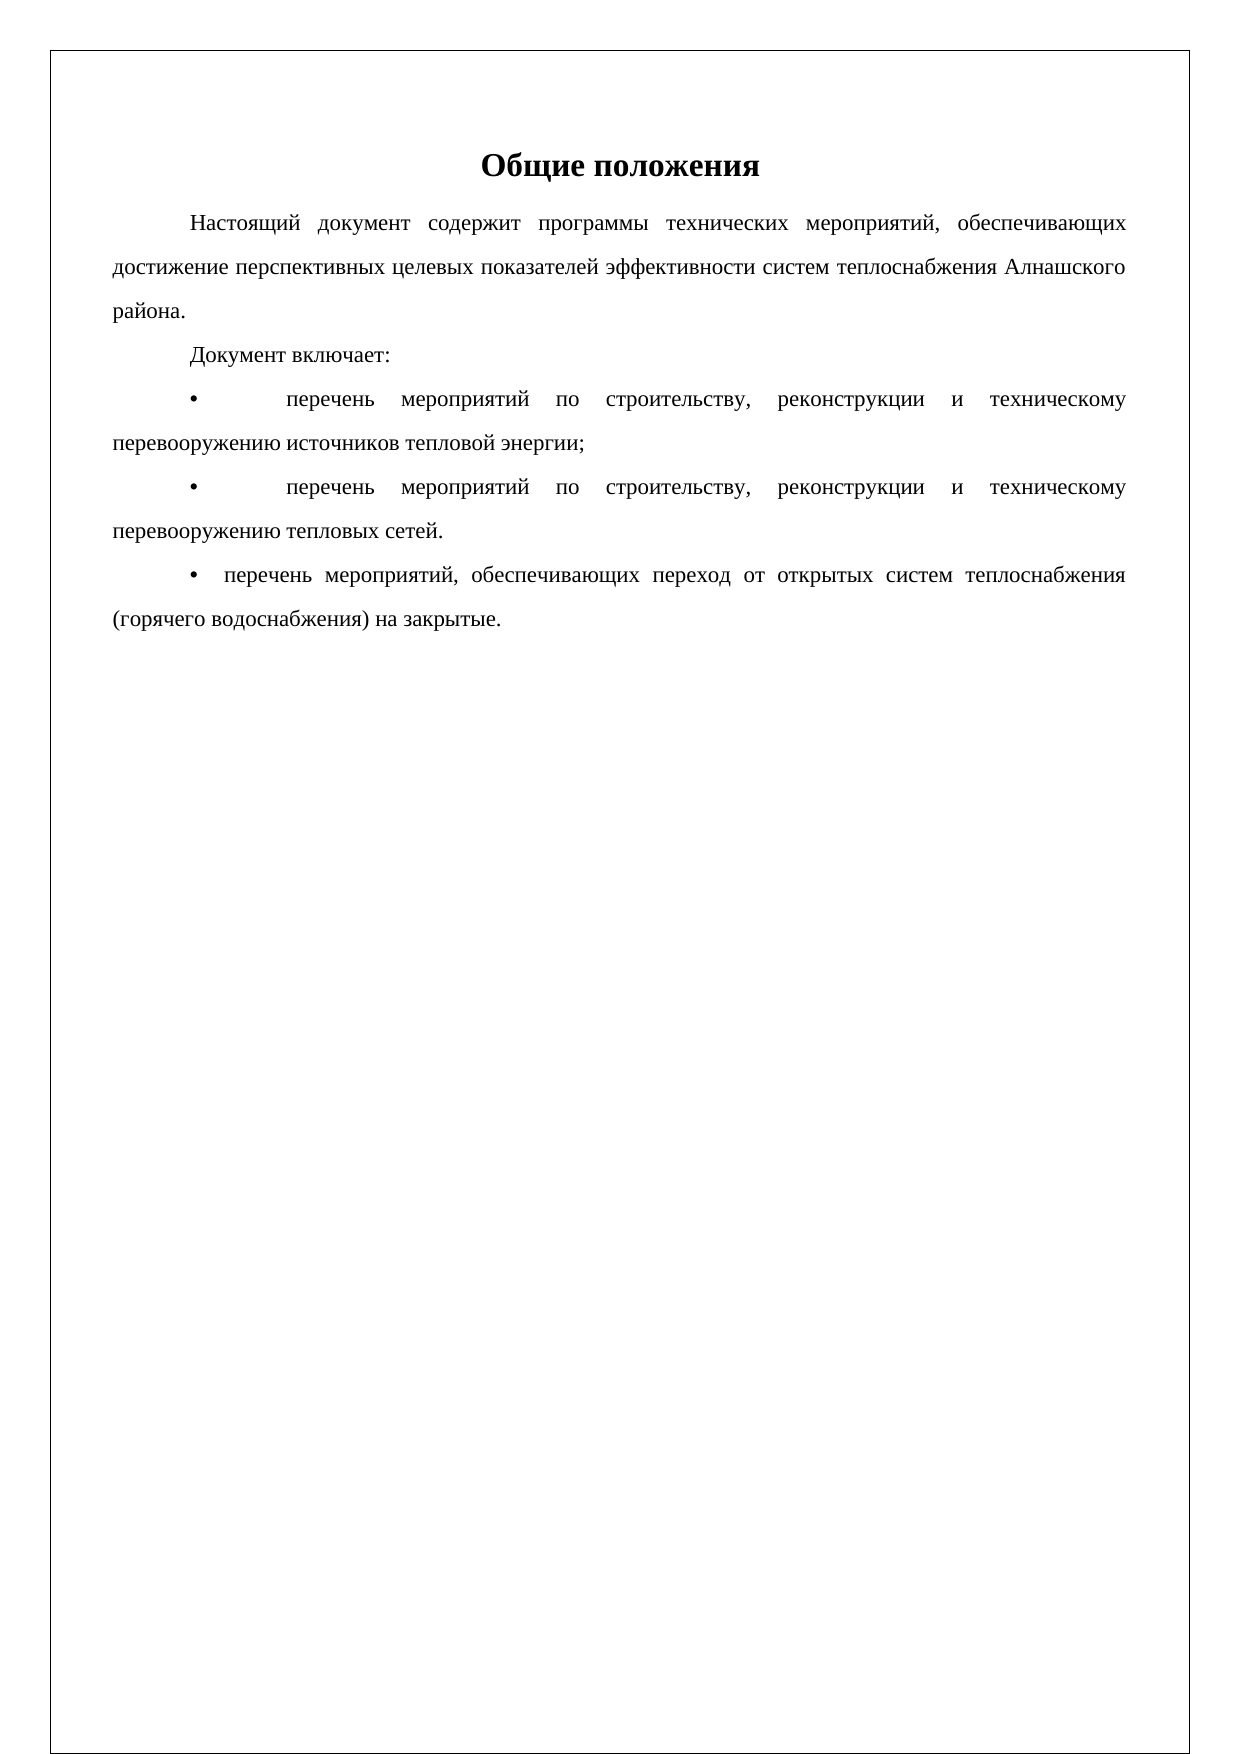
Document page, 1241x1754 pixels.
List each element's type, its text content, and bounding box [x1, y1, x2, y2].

list перечень мероприятий по строительству, реконструкции и техническому перевооружению источников тепловой энергии; [112, 371, 1128, 459]
list перечень мероприятий по строительству, реконструкции и техническому перевооружению тепловых сетей. [112, 459, 1128, 547]
list перечень мероприятий, обеспечивающих переход от открытых систем теплоснабжения (горячего водоснабжения) на закрытые. [112, 547, 1128, 635]
text Документ включает: [112, 327, 1128, 371]
text Настоящий документ содержит программы технических мероприятий, обеспечивающих достижение перспективных целевых показателей эффективности систем теплоснабжения Алнашского района. [112, 195, 1128, 327]
text Общие положения [112, 150, 1128, 183]
